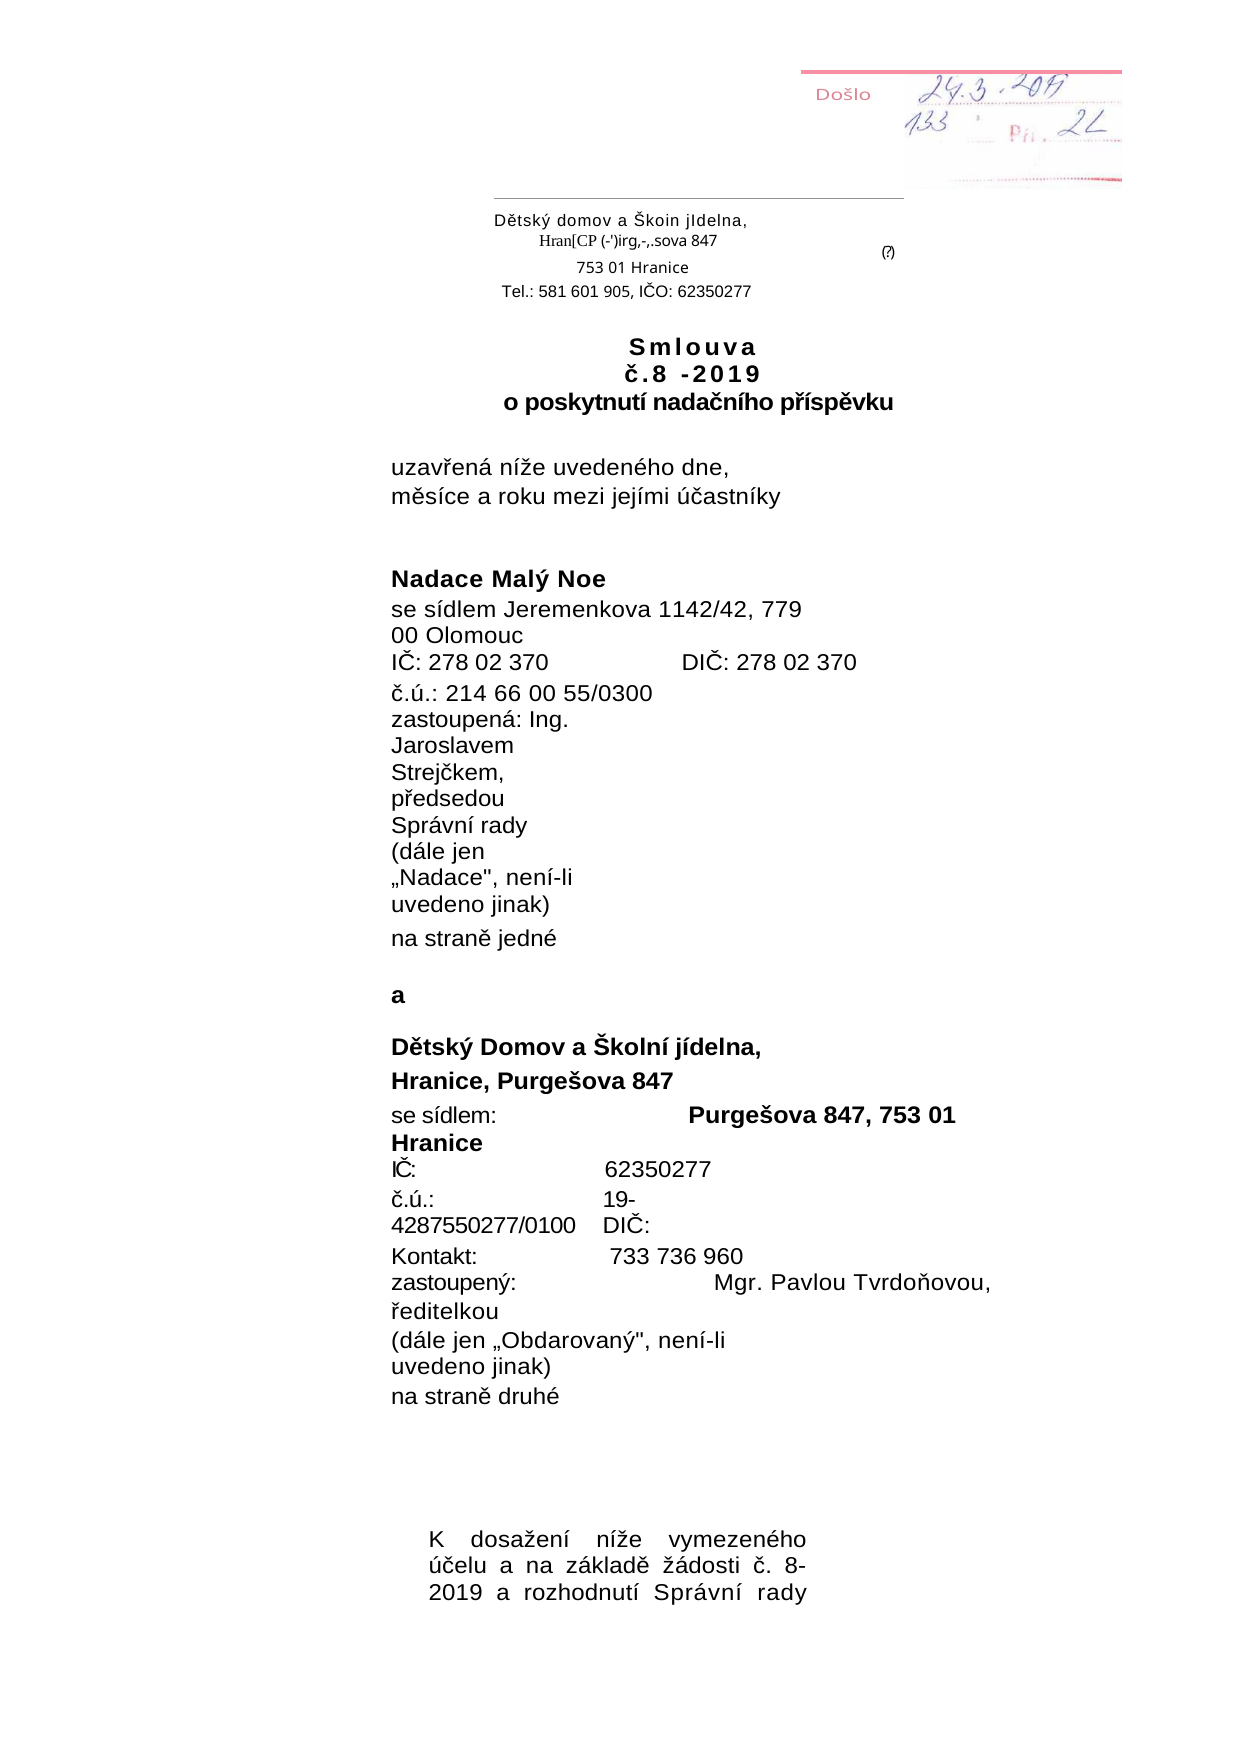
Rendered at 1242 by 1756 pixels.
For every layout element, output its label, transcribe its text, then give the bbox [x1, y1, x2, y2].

text č.ú.: 214 66 00 55/0300 [391, 682, 807, 706]
text na straně druhé [391, 1383, 807, 1410]
text (dále jen „Obdarovaný", není-li uvedeno jinak) [391, 1327, 807, 1379]
text se sídlem: Purgešova 847, 753 01 Hranice [391, 1101, 807, 1156]
text IČ: 62350277 [391, 1156, 807, 1182]
text se sídlem Jeremenkova 1142/42, 779 00 Olomouc [391, 596, 807, 649]
text a [391, 988, 807, 1007]
text IČ: 278 02 370 DIČ: 278 02 370 [391, 649, 807, 675]
table_header Dětský domov a Škoin jIdelna, Hran[CP (-')irg,-,.sova 847 (?) 753 01 Hranice Tel.: 581 601 905, IČO: 62350277 Smlouva č.8 -2019 o poskytnutí nadačního příspěvku [494, 199, 904, 423]
text Kontakt: 733 736 960 [391, 1243, 807, 1269]
text zastoupená: Ing. Jaroslavem Strejčkem, předsedou Správní rady (dále jen „Nadace", není-li uvedeno jinak) [391, 706, 582, 917]
text Nadace Malý Noe [391, 564, 807, 592]
text Dětský Domov a Školní jídelna, Hranice, Purgešova 847 [391, 1033, 807, 1094]
text uzavřená níže uvedeného dne, měsíce a roku mezi jejími účastníky [391, 454, 807, 509]
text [428, 1526, 807, 1605]
text zastoupený: Mgr. Pavlou Tvrdoňovou, ředitelkou [391, 1269, 807, 1324]
text na straně jedné [391, 924, 807, 951]
picture [904, 74, 1122, 189]
text č.ú.: 19-4287550277/0100 DIČ: [391, 1186, 807, 1239]
